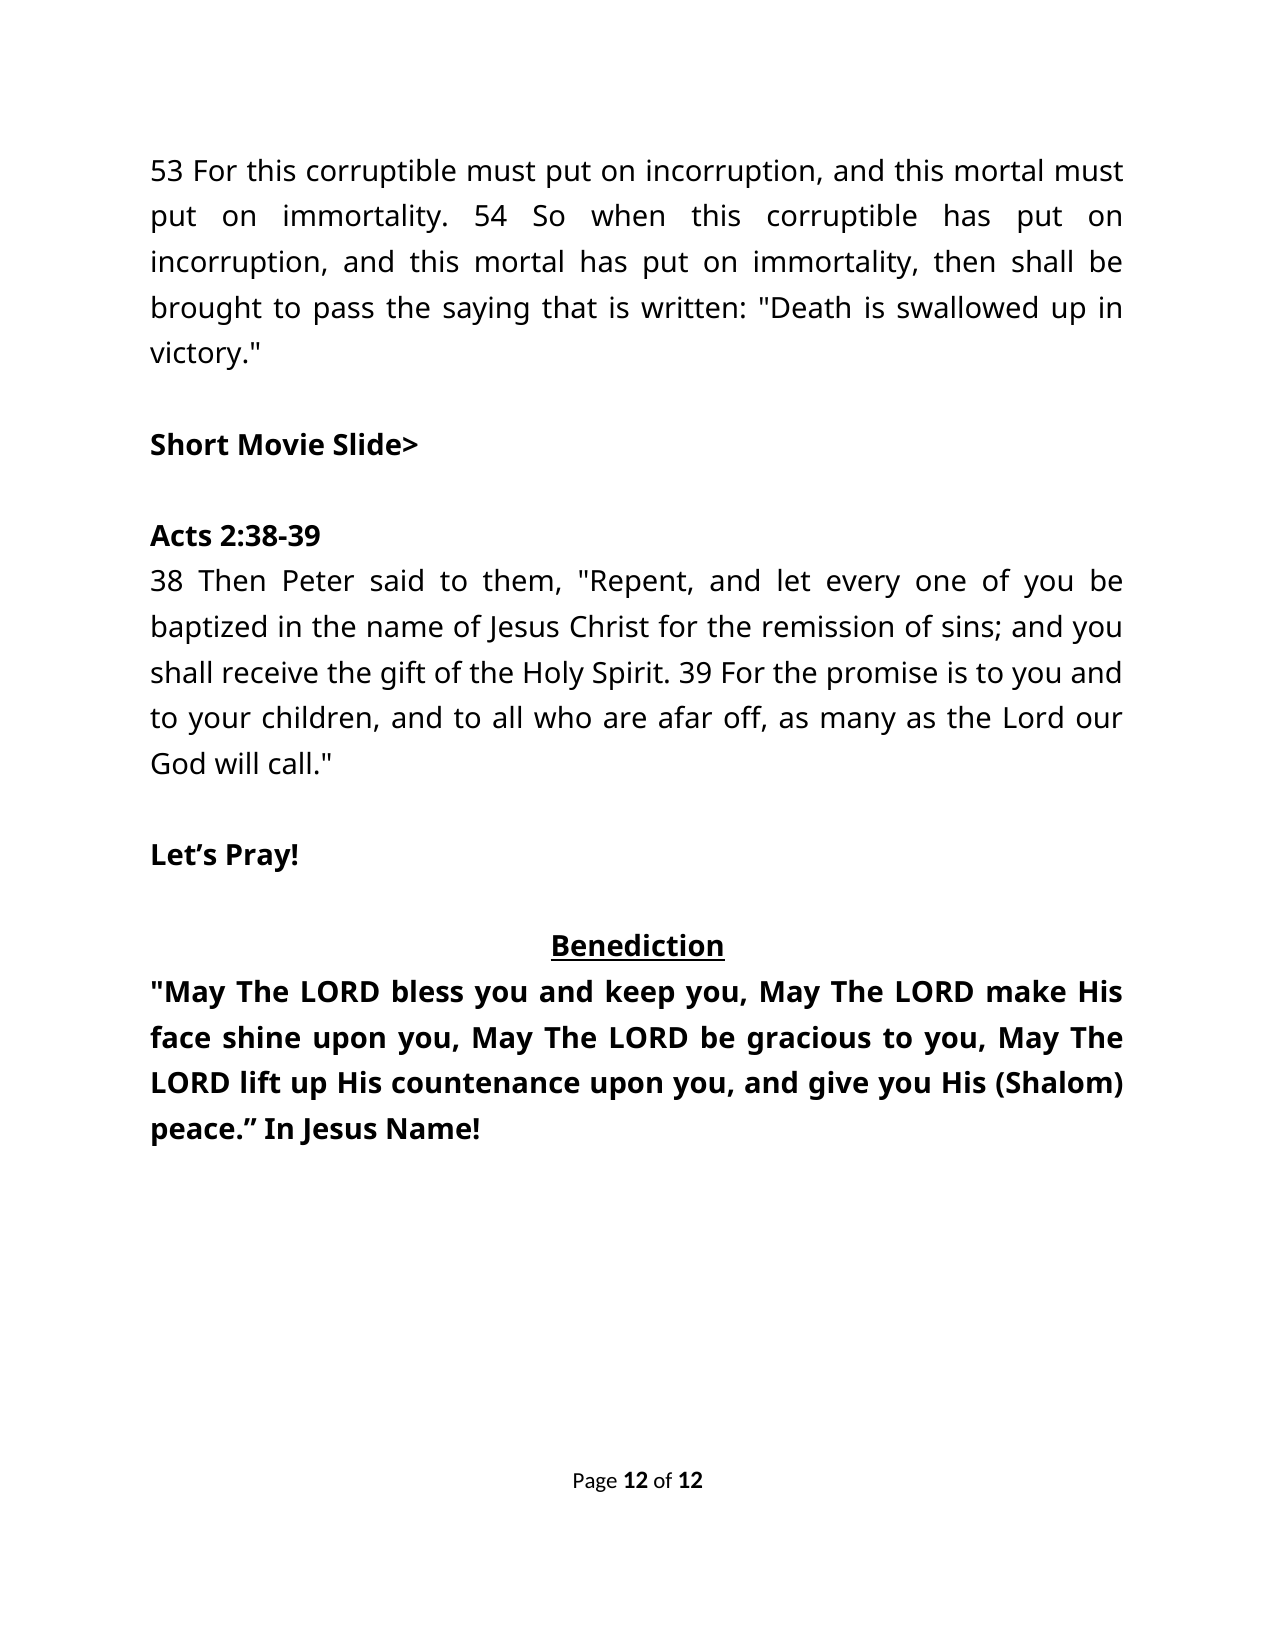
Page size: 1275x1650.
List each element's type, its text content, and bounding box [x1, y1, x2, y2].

text Short Movie Slide> [150, 424, 1125, 463]
text Let’s Pray! [150, 834, 1125, 874]
text 53 For this corruptible must put on incorruption, and this mortal must put on immortality. 54 So when this corruptible has put on incorruption, and this mortal has put on immortality, then shall be brought to pass the saying that is written: "Death is swallowed up in victory." [150, 150, 1125, 372]
text Benediction [150, 926, 1125, 965]
text Acts 2:38-39 [150, 515, 1125, 555]
text "May The LORD bless you and keep you, May The LORD make His face shine upon you, May The LORD be gracious to you, May The LORD lift up His countenance upon you, and give you His (Shalom) peace.” In Jesus Name! [150, 971, 1125, 1148]
text 38 Then Peter said to them, "Repent, and let every one of you be baptized in the name of Jesus Christ for the remission of sins; and you shall receive the gift of the Holy Spirit. 39 For the promise is to you and to your children, and to all who are afar off, as many as the Lord our God will call." [150, 561, 1125, 783]
